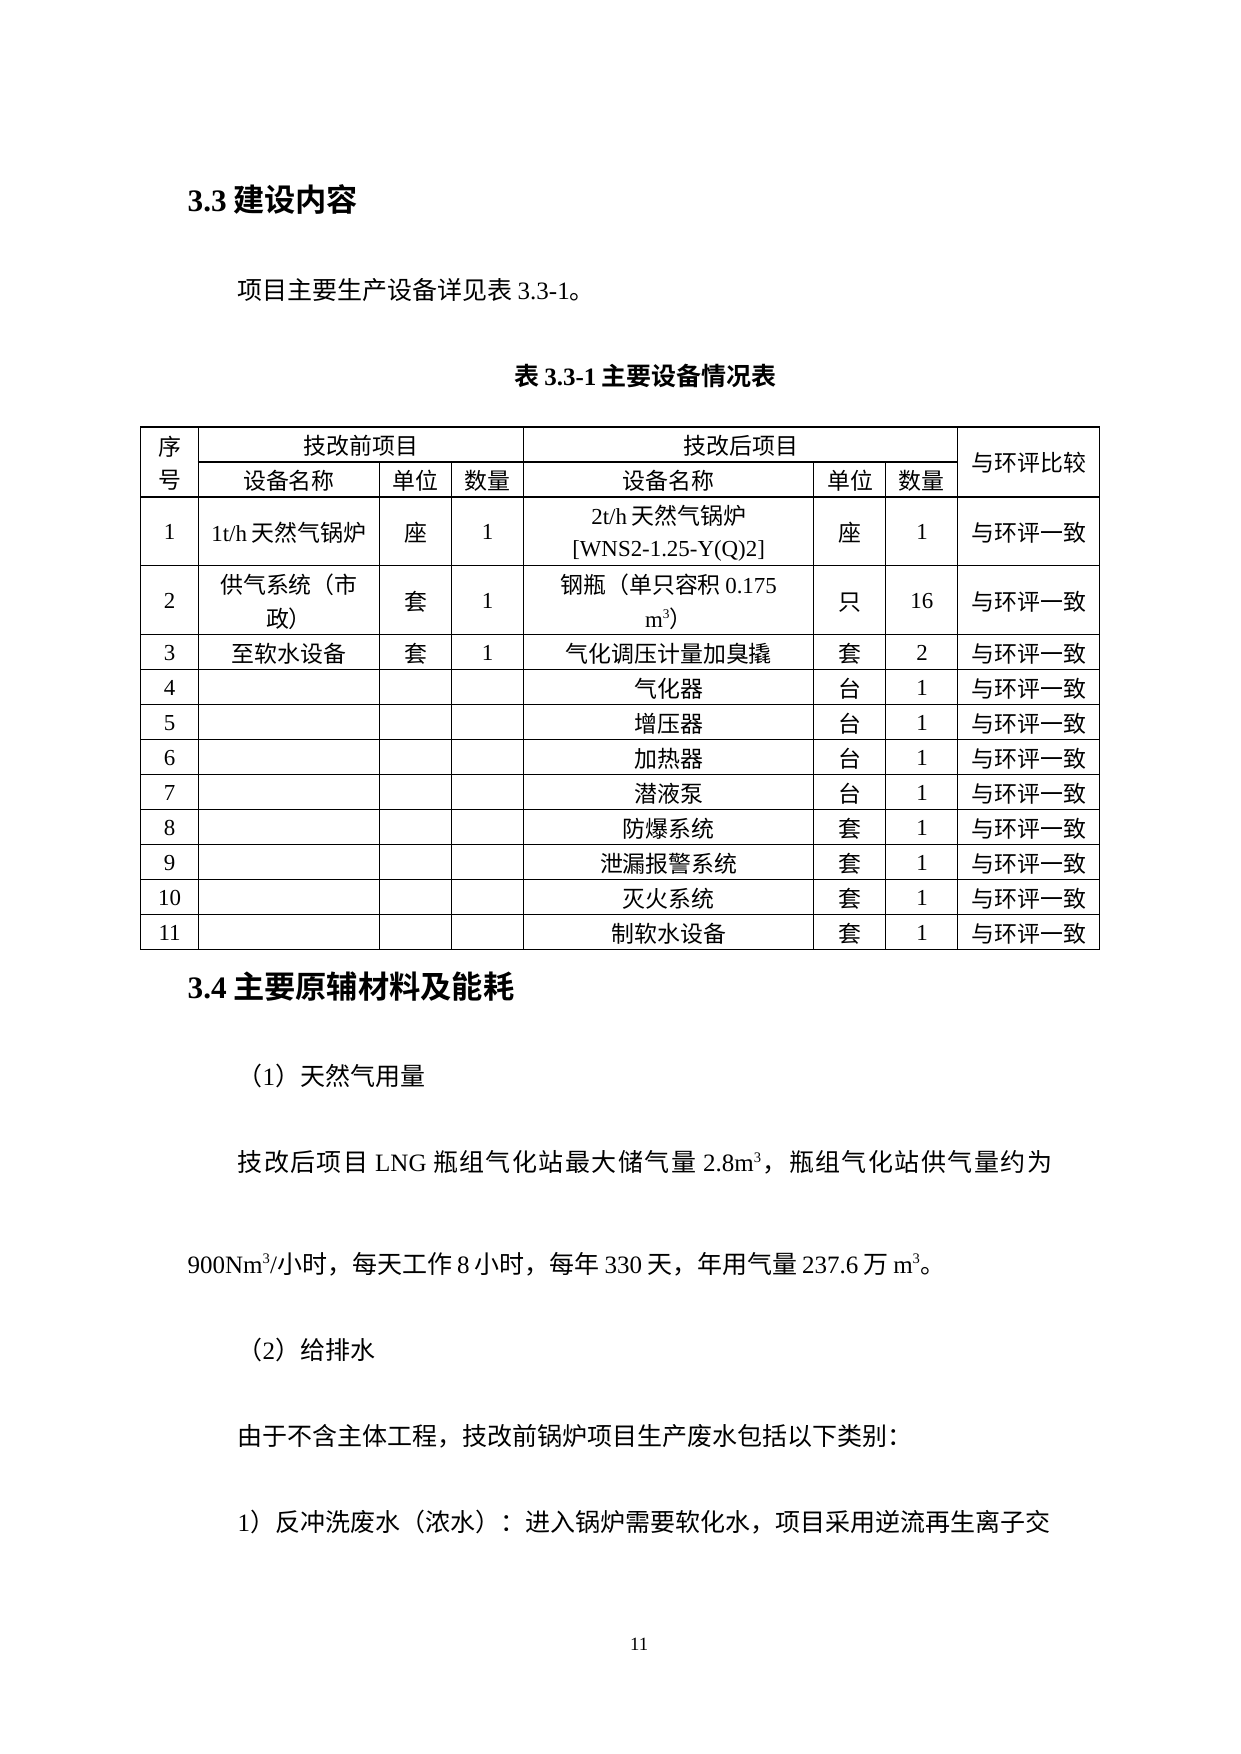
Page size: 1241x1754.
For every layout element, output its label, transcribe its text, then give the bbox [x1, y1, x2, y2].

table_cell 单位 [380, 463, 451, 496]
table_cell [199, 880, 379, 914]
subtitle 3.4主要原辅材料及能耗 [187, 950, 1053, 1018]
table_cell 1 [886, 915, 957, 949]
table_cell [380, 915, 451, 949]
table_cell 1 [886, 670, 957, 704]
table_cell 套 [380, 635, 451, 669]
table_cell 泄漏报警系统 [524, 845, 813, 879]
table_cell 1 [452, 498, 523, 565]
table_cell 增压器 [524, 705, 813, 739]
table_cell 与环评一致 [958, 775, 1099, 809]
table_cell 1 [452, 635, 523, 669]
table_cell [452, 810, 523, 844]
table_cell 6 [141, 740, 198, 774]
table_cell 至软水设备 [199, 635, 379, 669]
text 项目主要生产设备详见表3.3-1。 [187, 254, 1053, 322]
table_cell 数量 [886, 463, 957, 496]
table_cell [199, 705, 379, 739]
table_cell 套 [814, 880, 885, 914]
table_cell [380, 775, 451, 809]
table_cell 2t/h天然气锅炉 [WNS2-1.25-Y(Q)2] [524, 498, 813, 565]
table_cell [380, 670, 451, 704]
table_cell [380, 810, 451, 844]
table_cell 与环评一致 [958, 810, 1099, 844]
table_cell 与环评一致 [958, 498, 1099, 565]
table_cell 座 [814, 498, 885, 565]
table_header 技改后项目 [524, 428, 957, 461]
table_cell 气化器 [524, 670, 813, 704]
table_cell 套 [814, 810, 885, 844]
table_cell [452, 775, 523, 809]
table_cell [452, 705, 523, 739]
table_cell 1 [141, 498, 198, 565]
table_cell [452, 845, 523, 879]
table_cell 台 [814, 740, 885, 774]
table_cell 1 [886, 740, 957, 774]
table_cell 与环评一致 [958, 740, 1099, 774]
table_cell [452, 880, 523, 914]
table_cell 套 [814, 915, 885, 949]
table_cell [380, 740, 451, 774]
table_header 技改前项目 [199, 428, 523, 461]
table_cell 只 [814, 566, 885, 634]
text 技改后项目LNG瓶组气化站最大储气量2.8m3，瓶组气化站供气量约为900Nm3/小时，每天工作8小时，每年330天，年用气量237.6万m3。 [187, 1127, 1053, 1297]
table_cell 8 [141, 810, 198, 844]
table_cell 钢瓶（单只容积0.175 m3） [524, 566, 813, 634]
table_cell 1 [886, 880, 957, 914]
text 由于不含主体工程，技改前锅炉项目生产废水包括以下类别： [187, 1401, 1053, 1469]
table_cell 与环评一致 [958, 880, 1099, 914]
table_cell [199, 915, 379, 949]
table_cell 潜液泵 [524, 775, 813, 809]
table_cell 2 [141, 566, 198, 634]
text （2）给排水 [187, 1315, 1053, 1383]
table_cell [380, 880, 451, 914]
table_cell 1 [886, 845, 957, 879]
table_cell 与环评一致 [958, 705, 1099, 739]
table_cell 套 [814, 845, 885, 879]
table_cell 座 [380, 498, 451, 565]
table_cell 台 [814, 705, 885, 739]
table_cell 5 [141, 705, 198, 739]
table_cell 1 [886, 810, 957, 844]
table_cell 与环评一致 [958, 845, 1099, 879]
table_cell 制软水设备 [524, 915, 813, 949]
table_cell 数量 [452, 463, 523, 496]
table_cell 4 [141, 670, 198, 704]
table_cell 7 [141, 775, 198, 809]
table_cell 与环评一致 [958, 635, 1099, 669]
table_cell 套 [814, 635, 885, 669]
table_cell [199, 775, 379, 809]
table_cell 11 [141, 915, 198, 949]
table_cell 1 [886, 775, 957, 809]
table_cell [199, 740, 379, 774]
table_cell 单位 [814, 463, 885, 496]
table_cell [452, 740, 523, 774]
table_cell 供气系统（市政） [199, 566, 379, 634]
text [187, 1487, 1053, 1555]
table_cell 9 [141, 845, 198, 879]
table_cell [199, 845, 379, 879]
table_cell 气化调压计量加臭撬 [524, 635, 813, 669]
table_cell 2 [886, 635, 957, 669]
table_cell 设备名称 [524, 463, 813, 496]
table_cell 1t/h天然气锅炉 [199, 498, 379, 565]
table_cell [452, 670, 523, 704]
table_cell [380, 845, 451, 879]
table_cell 与环评一致 [958, 566, 1099, 634]
text 表3.3-1主要设备情况表 [187, 340, 1053, 408]
table_cell 3 [141, 635, 198, 669]
table_cell 灭火系统 [524, 880, 813, 914]
table_cell 套 [380, 566, 451, 634]
table_cell 与环评一致 [958, 670, 1099, 704]
table_cell [199, 670, 379, 704]
table_cell 10 [141, 880, 198, 914]
table_cell 防爆系统 [524, 810, 813, 844]
table_header 序号 [141, 428, 198, 496]
table_cell 加热器 [524, 740, 813, 774]
table_cell 1 [886, 498, 957, 565]
subtitle 3.3建设内容 [187, 164, 1053, 232]
table_cell [199, 810, 379, 844]
table_cell 设备名称 [199, 463, 379, 496]
table_cell 1 [886, 705, 957, 739]
table_header 与环评比较 [958, 428, 1099, 496]
table_cell 16 [886, 566, 957, 634]
text （1）天然气用量 [187, 1041, 1053, 1109]
table_cell 与环评一致 [958, 915, 1099, 949]
table_cell [452, 915, 523, 949]
table_cell 1 [452, 566, 523, 634]
table_cell 台 [814, 670, 885, 704]
table_cell 台 [814, 775, 885, 809]
table_cell [380, 705, 451, 739]
